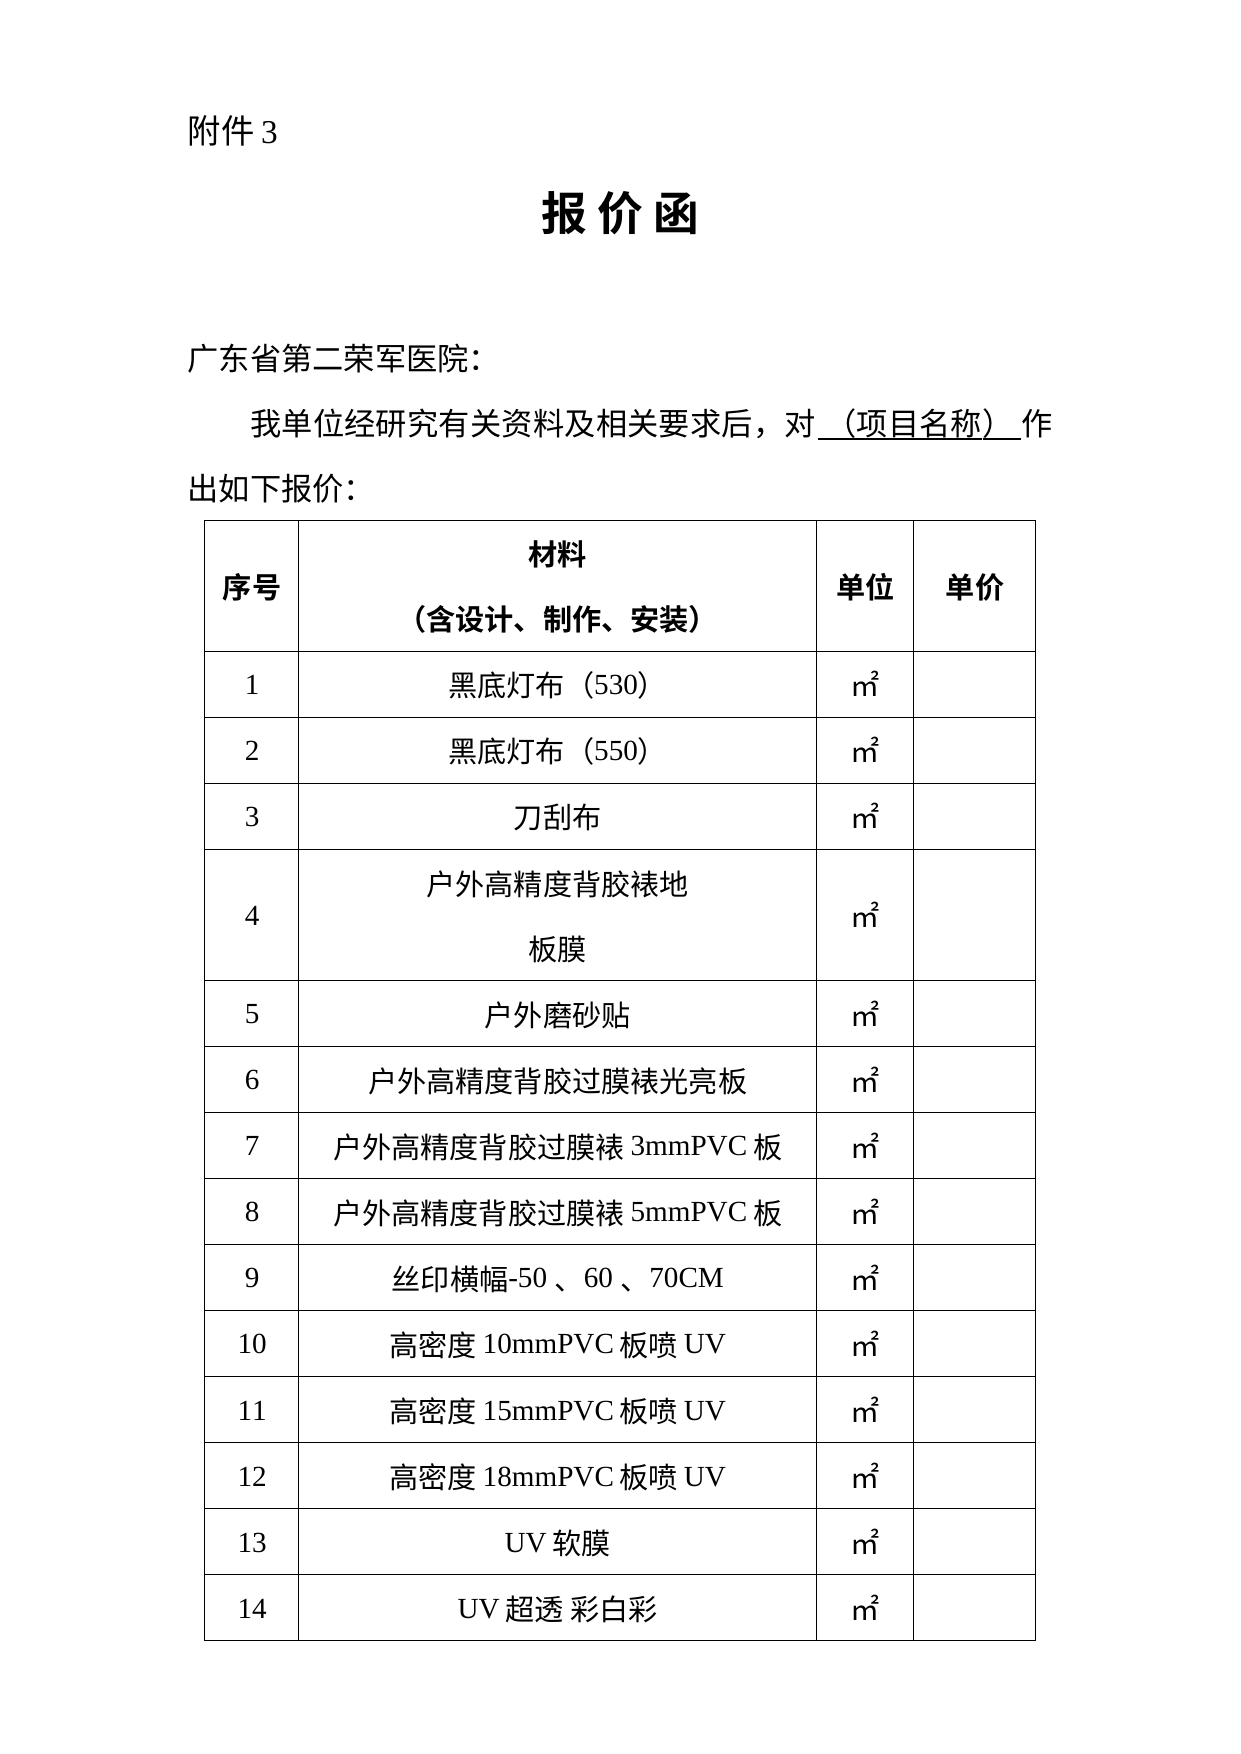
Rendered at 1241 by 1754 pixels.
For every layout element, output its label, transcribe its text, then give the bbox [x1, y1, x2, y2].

table_cell 黑底灯布（550） [299, 718, 816, 783]
table_cell ㎡ [817, 1245, 913, 1310]
table_cell [914, 652, 1035, 717]
text 我单位经研究有关资料及相关要求后，对 （项目名称） 作出如下报价： [187, 389, 1053, 519]
table_cell 11 [205, 1377, 298, 1442]
table_cell ㎡ [817, 1443, 913, 1508]
table_cell ㎡ [817, 784, 913, 849]
table_cell [914, 1311, 1035, 1376]
table_cell 户外高精度背胶过膜裱3mmPVC板 [299, 1113, 816, 1178]
table_cell 5 [205, 981, 298, 1046]
table_header 序号 [205, 521, 298, 651]
table_cell 9 [205, 1245, 298, 1310]
table_cell UV超透 彩白彩 [299, 1575, 816, 1640]
table_cell ㎡ [817, 1377, 913, 1442]
text 广东省第二荣军医院： [187, 324, 1053, 389]
table_cell [914, 1047, 1035, 1112]
table_cell ㎡ [817, 718, 913, 783]
table_cell 户外高精度背胶过膜裱光亮板 [299, 1047, 816, 1112]
table_cell 4 [205, 850, 298, 980]
table_cell UV软膜 [299, 1509, 816, 1574]
table_cell ㎡ [817, 1311, 913, 1376]
table_cell 10 [205, 1311, 298, 1376]
table_cell 高密度18mmPVC板喷UV [299, 1443, 816, 1508]
text 报 价 函 [187, 162, 1053, 259]
table_cell [914, 1575, 1035, 1640]
table_cell [914, 1377, 1035, 1442]
table_cell 1 [205, 652, 298, 717]
table_cell [914, 784, 1035, 849]
table_header 单位 [817, 521, 913, 651]
table_cell ㎡ [817, 1179, 913, 1244]
table_cell [914, 981, 1035, 1046]
table_cell 7 [205, 1113, 298, 1178]
table_cell 8 [205, 1179, 298, 1244]
table_cell 高密度15mmPVC板喷UV [299, 1377, 816, 1442]
table_cell ㎡ [817, 1113, 913, 1178]
table_cell 高密度10mmPVC板喷UV [299, 1311, 816, 1376]
table_cell 6 [205, 1047, 298, 1112]
table_cell ㎡ [817, 1575, 913, 1640]
table_cell ㎡ [817, 1047, 913, 1112]
table_cell 户外高精度背胶裱地 板膜 [299, 850, 816, 980]
table_cell [914, 1113, 1035, 1178]
table_cell 黑底灯布（530） [299, 652, 816, 717]
table_header 单价 [914, 521, 1035, 651]
table_cell ㎡ [817, 981, 913, 1046]
table_cell 13 [205, 1509, 298, 1574]
table_cell 3 [205, 784, 298, 849]
table_cell ㎡ [817, 850, 913, 980]
table_cell [914, 1245, 1035, 1310]
table_cell [914, 1179, 1035, 1244]
table_cell ㎡ [817, 1509, 913, 1574]
table_cell ㎡ [817, 652, 913, 717]
table_cell 户外磨砂贴 [299, 981, 816, 1046]
table_cell 2 [205, 718, 298, 783]
table_cell [914, 1443, 1035, 1508]
table_cell 刀刮布 [299, 784, 816, 849]
table_cell 丝印横幅-50 、60 、70CM [299, 1245, 816, 1310]
table_cell 户外高精度背胶过膜裱5mmPVC板 [299, 1179, 816, 1244]
table_cell [914, 718, 1035, 783]
text 附件3 [187, 97, 1053, 162]
table_cell 14 [205, 1575, 298, 1640]
table_header 材料 （含设计、制作、安装） [299, 521, 816, 651]
table_cell [914, 1509, 1035, 1574]
table_cell 12 [205, 1443, 298, 1508]
table_cell [914, 850, 1035, 980]
